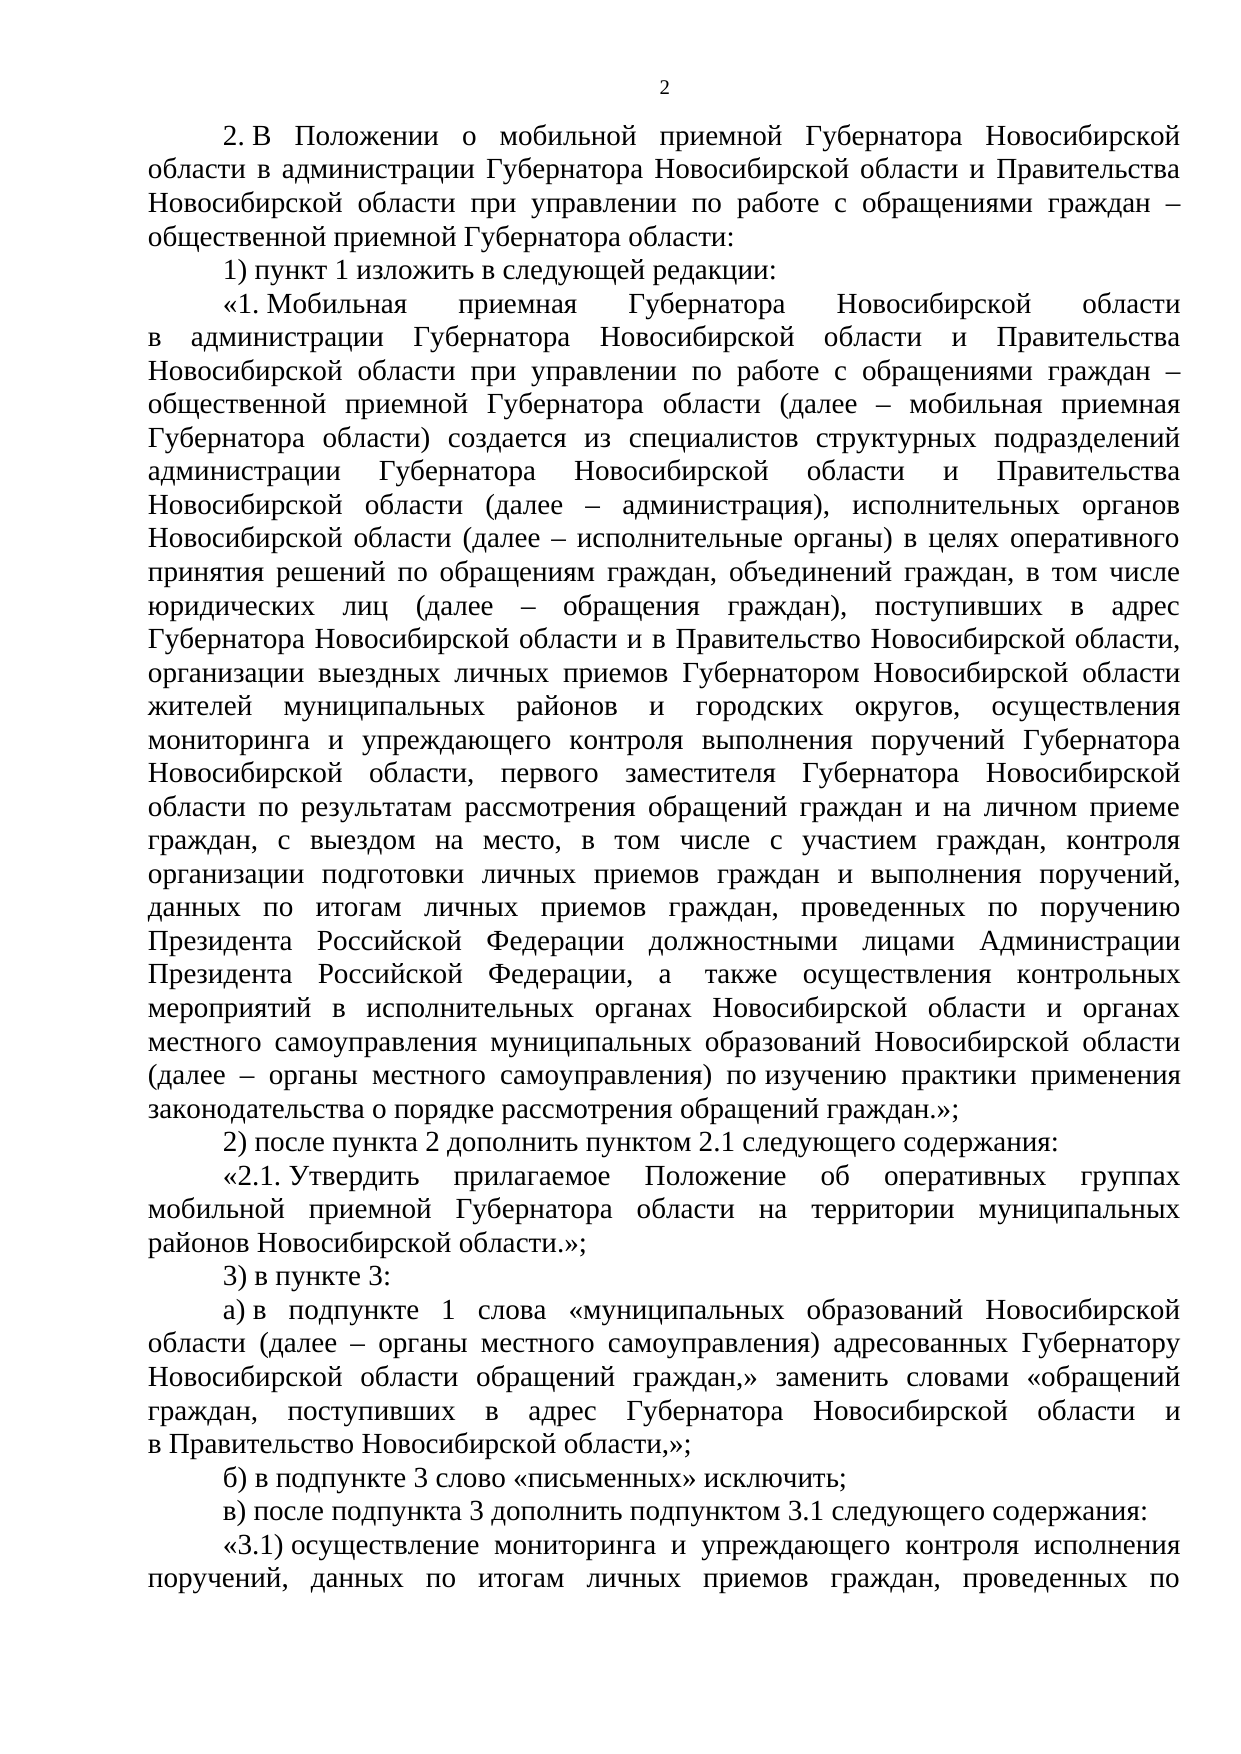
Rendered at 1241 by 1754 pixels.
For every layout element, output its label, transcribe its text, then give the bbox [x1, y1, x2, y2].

text 2. В Положении о мобильной приемной Губернатора Новосибирской области в администрации Губернатора Новосибирской области и Правительства Новосибирской области при управлении по работе с обращениями граждан – общественной приемной Губернатора области: [148, 118, 1181, 252]
text «1. Мобильная приемная Губернатора Новосибирской области в администрации Губернатора Новосибирской области и Правительства Новосибирской области при управлении по работе с обращениями граждан – общественной приемной Губернатора области (далее – мобильная приемная Губернатора области) создается из специалистов структурных подразделений администрации Губернатора Новосибирской области и Правительства Новосибирской области (далее – администрация), исполнительных органов Новосибирской области (далее – исполнительные органы) в целях оперативного принятия решений по обращениям граждан, объединений граждан, в том числе юридических лиц (далее – обращения граждан), поступивших в адрес Губернатора Новосибирской области и в Правительство Новосибирской области, организации выездных личных приемов Губернатором Новосибирской области жителей муниципальных районов и городских округов, осуществления мониторинга и упреждающего контроля выполнения поручений Губернатора Новосибирской области, первого заместителя Губернатора Новосибирской области по результатам рассмотрения обращений граждан и на личном приеме граждан, с выездом на место, в том числе с участием граждан, контроля организации подготовки личных приемов граждан и выполнения поручений, данных по итогам личных приемов граждан, проведенных по поручению Президента Российской Федерации должностными лицами Администрации Президента Российской Федерации, а также осуществления контрольных мероприятий в исполнительных органах Новосибирской области и органах местного самоуправления муниципальных образований Новосибирской области (далее – органы местного самоуправления) по изучению практики применения законодательства о порядке рассмотрения обращений граждан.»; [148, 286, 1181, 1124]
text б) в подпункте 3 слово «письменных» исключить; [148, 1460, 1181, 1493]
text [148, 1527, 1181, 1594]
text «2.1. Утвердить прилагаемое Положение об оперативных группах мобильной приемной Губернатора области на территории муниципальных районов Новосибирской области.»; [148, 1158, 1181, 1258]
text 3) в пункте 3: [148, 1258, 1181, 1292]
text в) после подпункта 3 дополнить подпунктом 3.1 следующего содержания: [148, 1493, 1181, 1527]
text а) в подпункте 1 слова «муниципальных образований Новосибирской области (далее – органы местного самоуправления) адресованных Губернатору Новосибирской области обращений граждан,» заменить словами «обращений граждан, поступивших в адрес Губернатора Новосибирской области и в Правительство Новосибирской области,»; [148, 1292, 1181, 1460]
text 1) пункт 1 изложить в следующей редакции: [148, 252, 1181, 286]
text 2) после пункта 2 дополнить пунктом 2.1 следующего содержания: [148, 1124, 1181, 1158]
